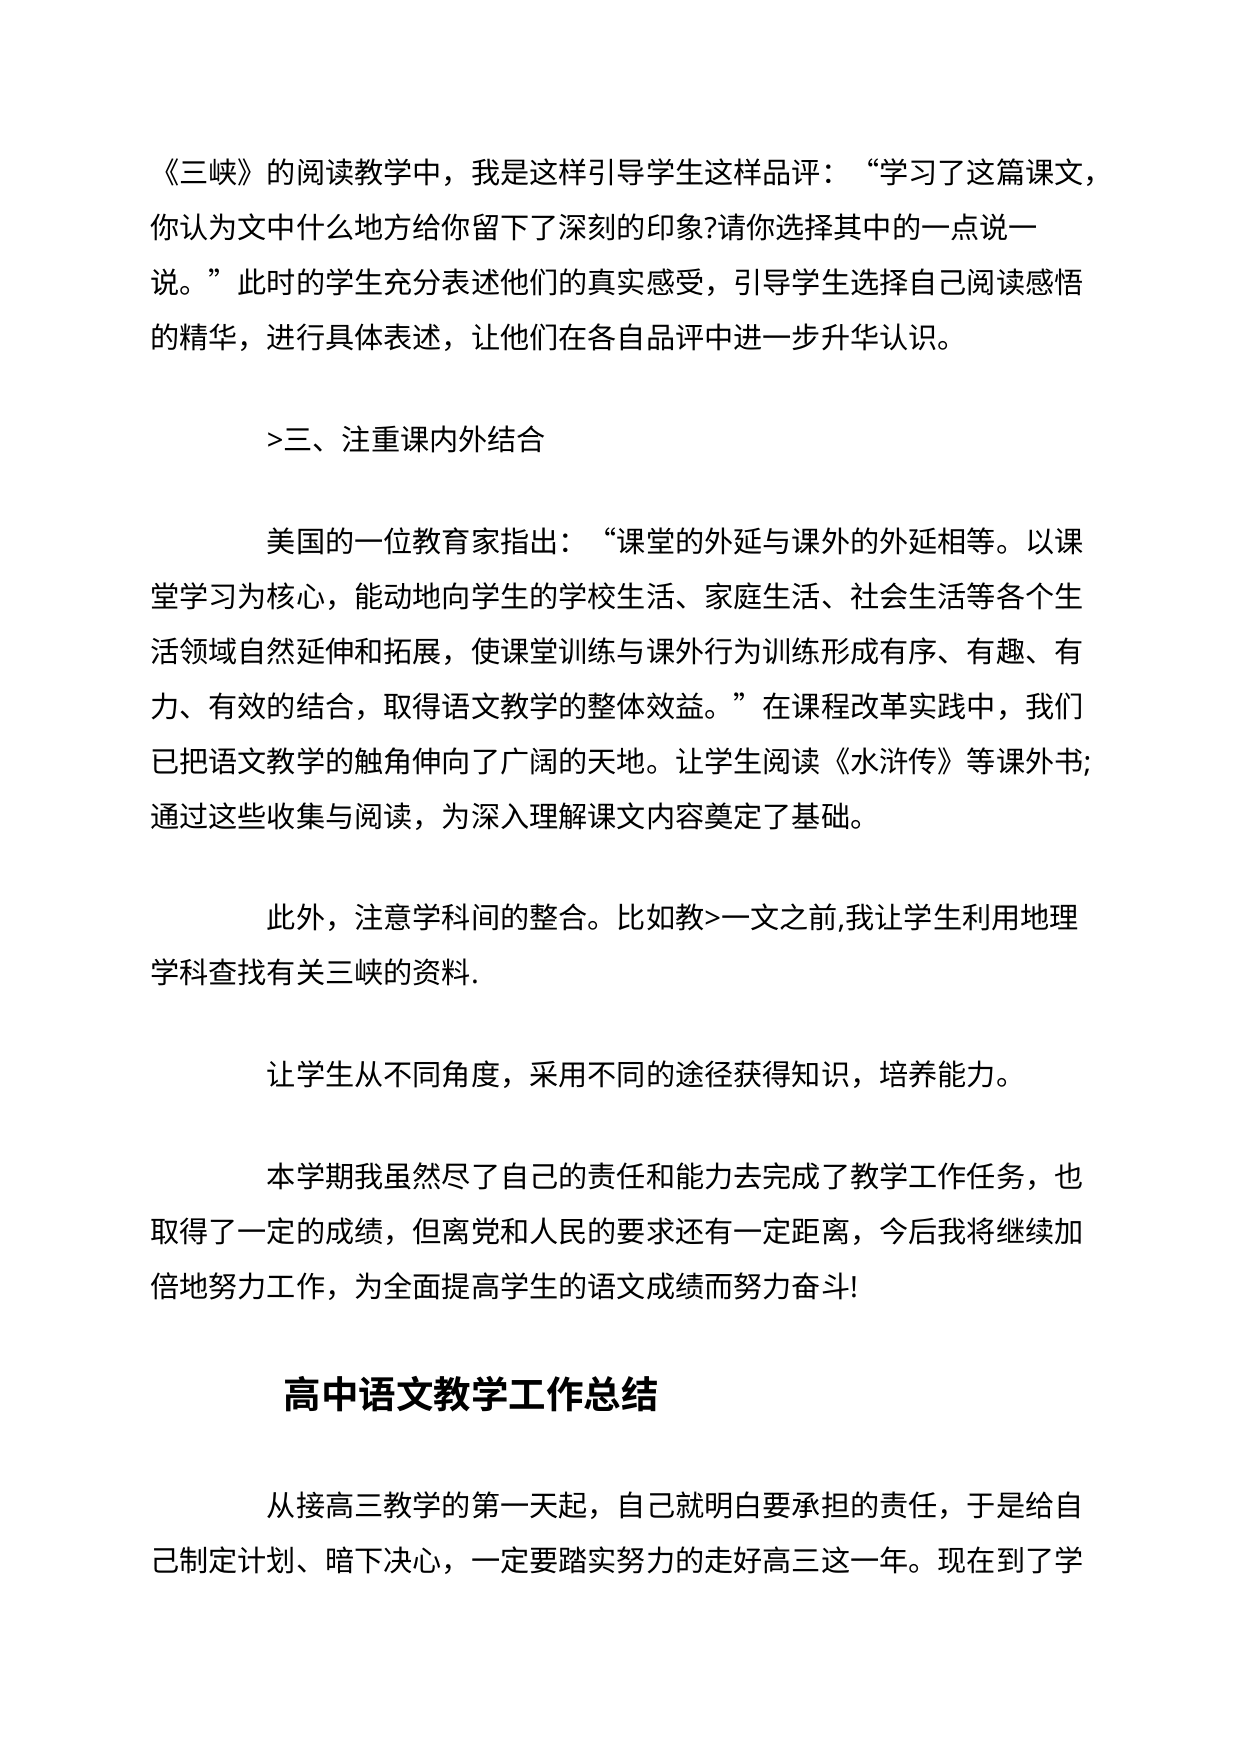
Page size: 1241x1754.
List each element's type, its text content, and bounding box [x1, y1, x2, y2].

text 本学期我虽然尽了自己的责任和能力去完成了教学工作任务，也取得了一定的成绩，但离党和人民的要求还有一定距离，今后我将继续加倍地努力工作，为全面提高学生的语文成绩而努力奋斗! [150, 1154, 1090, 1306]
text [150, 150, 1090, 357]
text >三、注重课内外结合 [150, 417, 1090, 459]
text 高中语文教学工作总结 [150, 1365, 1090, 1420]
text 此外，注意学科间的整合。比如教>一文之前,我让学生利用地理学科查找有关三峡的资料. [150, 895, 1090, 992]
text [150, 1483, 1090, 1580]
text 让学生从不同角度，采用不同的途径获得知识，培养能力。 [150, 1052, 1090, 1094]
text 美国的一位教育家指出：“课堂的外延与课外的外延相等。以课堂学习为核心，能动地向学生的学校生活、家庭生活、社会生活等各个生活领域自然延伸和拓展，使课堂训练与课外行为训练形成有序、有趣、有力、有效的结合，取得语文教学的整体效益。”在课程改革实践中，我们已把语文教学的触角伸向了广阔的天地。让学生阅读《水浒传》等课外书;通过这些收集与阅读，为深入理解课文内容奠定了基础。 [150, 518, 1090, 835]
